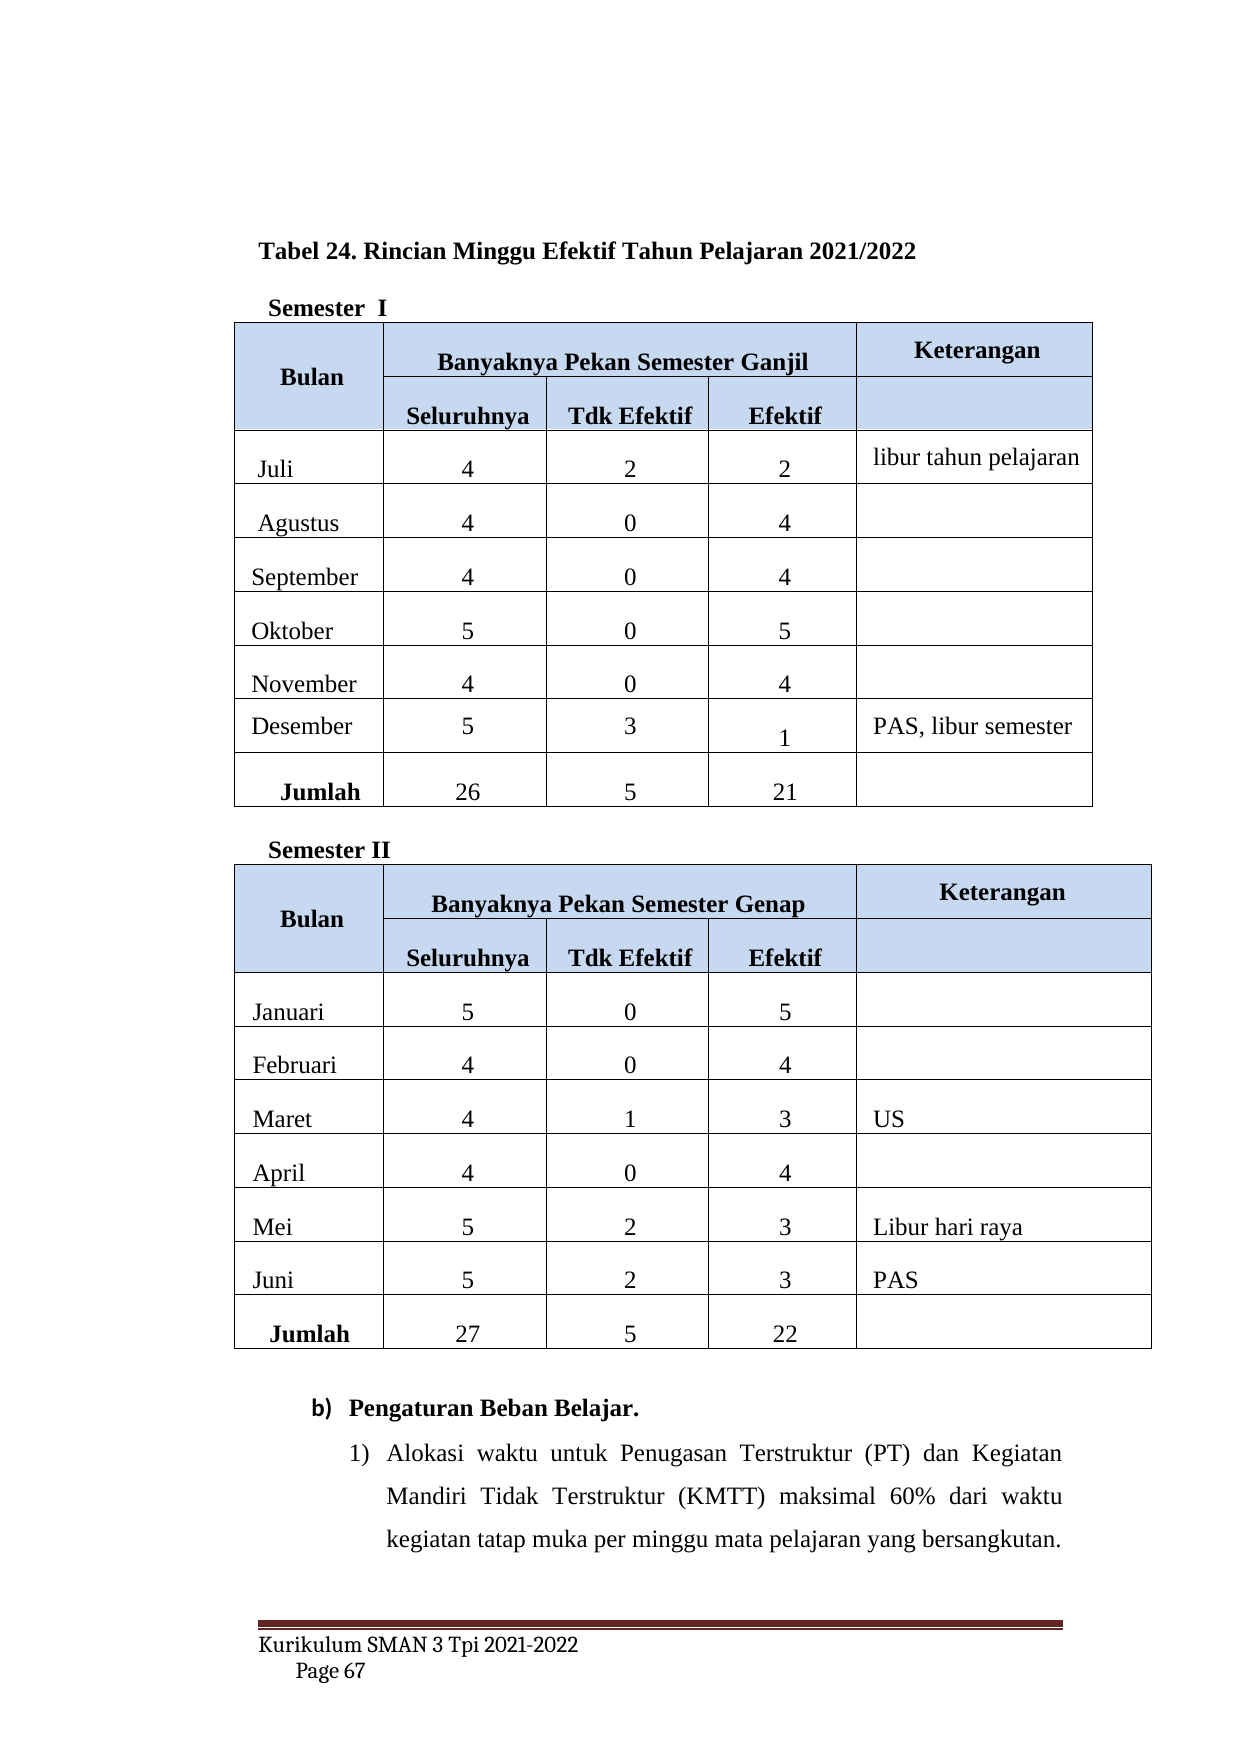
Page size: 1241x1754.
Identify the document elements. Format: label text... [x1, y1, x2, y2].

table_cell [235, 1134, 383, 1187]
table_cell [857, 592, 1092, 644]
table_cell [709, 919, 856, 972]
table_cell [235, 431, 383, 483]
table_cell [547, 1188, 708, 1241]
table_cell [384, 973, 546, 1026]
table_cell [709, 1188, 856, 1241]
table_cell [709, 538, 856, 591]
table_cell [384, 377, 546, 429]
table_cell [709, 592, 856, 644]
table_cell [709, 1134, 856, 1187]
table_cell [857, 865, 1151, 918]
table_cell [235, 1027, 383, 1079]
text Tabel 24. Rincian Minggu Efektif Tahun Pelajaran 2021/2022 [258, 236, 1063, 265]
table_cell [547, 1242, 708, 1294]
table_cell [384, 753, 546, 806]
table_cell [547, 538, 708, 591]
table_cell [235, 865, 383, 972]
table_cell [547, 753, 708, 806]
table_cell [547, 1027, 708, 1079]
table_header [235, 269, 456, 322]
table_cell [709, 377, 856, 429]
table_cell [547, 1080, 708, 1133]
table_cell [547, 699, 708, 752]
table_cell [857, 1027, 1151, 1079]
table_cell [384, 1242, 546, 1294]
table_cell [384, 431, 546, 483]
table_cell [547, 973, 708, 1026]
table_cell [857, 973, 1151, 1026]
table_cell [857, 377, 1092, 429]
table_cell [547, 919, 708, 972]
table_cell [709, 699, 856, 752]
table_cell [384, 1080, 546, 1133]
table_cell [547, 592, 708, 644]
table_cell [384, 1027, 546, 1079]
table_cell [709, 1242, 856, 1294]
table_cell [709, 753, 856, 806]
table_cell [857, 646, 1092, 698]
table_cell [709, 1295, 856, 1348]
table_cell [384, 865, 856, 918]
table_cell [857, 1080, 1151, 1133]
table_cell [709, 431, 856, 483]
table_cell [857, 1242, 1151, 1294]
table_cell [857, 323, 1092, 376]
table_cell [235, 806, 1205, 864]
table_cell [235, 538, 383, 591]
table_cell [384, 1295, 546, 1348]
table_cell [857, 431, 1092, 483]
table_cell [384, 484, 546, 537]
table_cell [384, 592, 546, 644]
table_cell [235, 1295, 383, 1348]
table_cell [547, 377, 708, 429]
list Alokasi waktu untuk Penugasan Terstruktur (PT) dan Kegiatan Mandiri Tidak Terstruktur (KMTT) maksimal 60% dari waktu kegiatan tatap muka per minggu mata pelajaran yang bersangkutan. [349, 1438, 1063, 1553]
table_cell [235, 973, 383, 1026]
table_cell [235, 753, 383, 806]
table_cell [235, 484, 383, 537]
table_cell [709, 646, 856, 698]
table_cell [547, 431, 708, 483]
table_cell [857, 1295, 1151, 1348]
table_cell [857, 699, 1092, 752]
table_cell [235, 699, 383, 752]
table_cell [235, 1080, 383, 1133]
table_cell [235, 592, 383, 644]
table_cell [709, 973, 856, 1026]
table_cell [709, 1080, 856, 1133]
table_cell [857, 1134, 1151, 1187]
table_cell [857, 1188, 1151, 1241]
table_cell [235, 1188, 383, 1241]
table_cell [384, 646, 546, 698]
list Pengaturan Beban Belajar. [311, 1392, 1063, 1423]
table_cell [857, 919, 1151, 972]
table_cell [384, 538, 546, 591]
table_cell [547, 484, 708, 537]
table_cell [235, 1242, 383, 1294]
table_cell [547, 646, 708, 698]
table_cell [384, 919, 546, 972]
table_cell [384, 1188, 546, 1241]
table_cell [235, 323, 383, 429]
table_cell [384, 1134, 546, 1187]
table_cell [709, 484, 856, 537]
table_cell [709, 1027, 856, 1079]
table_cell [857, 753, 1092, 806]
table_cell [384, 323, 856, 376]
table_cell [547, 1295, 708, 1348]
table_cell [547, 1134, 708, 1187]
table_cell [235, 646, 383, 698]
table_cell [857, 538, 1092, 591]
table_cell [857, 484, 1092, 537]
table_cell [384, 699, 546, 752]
